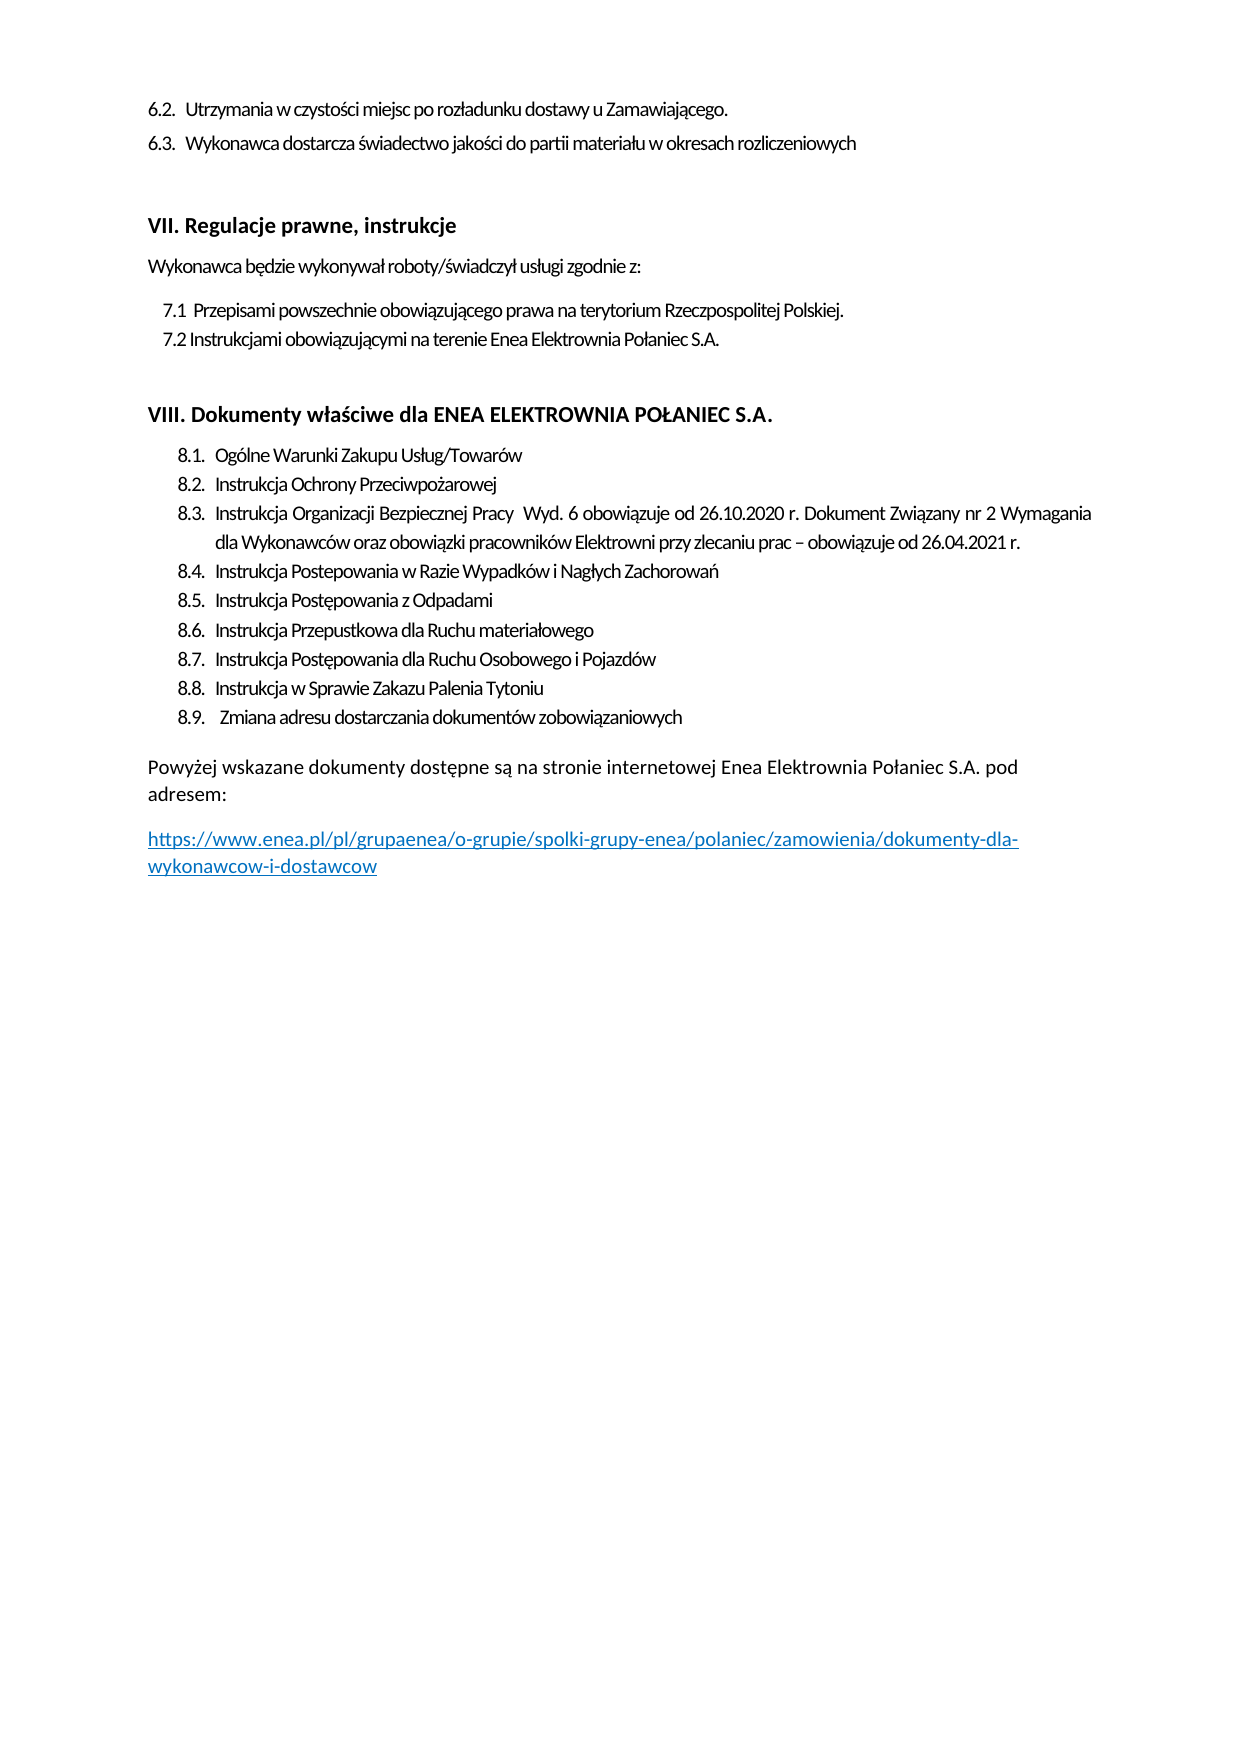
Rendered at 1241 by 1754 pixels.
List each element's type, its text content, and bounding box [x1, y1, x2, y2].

list Instrukcja Postepowania w Razie Wypadków i Nagłych Zachorowań [177, 558, 1092, 584]
list Instrukcja Organizacji Bezpiecznej Pracy Wyd. 6 obowiązuje od 26.10.2020 r. Dokument Związany nr 2 Wymagania dla Wykonawców oraz obowiązki pracowników Elektrowni przy zlecaniu prac – obowiązuje od 26.04.2021 r. [177, 500, 1092, 555]
list Instrukcja Postępowania dla Ruchu Osobowego i Pojazdów [177, 646, 1092, 671]
list Instrukcja Ochrony Przeciwpożarowej [177, 471, 1092, 496]
subtitle VII. Regulacje prawne, instrukcje [148, 211, 1092, 239]
list Wykonawca dostarcza świadectwo jakości do partii materiału w okresach rozliczeniowych [148, 122, 1092, 155]
list Zmiana adresu dostarczania dokumentów zobowiązaniowych [177, 704, 1092, 730]
list 7.2 Instrukcjami obowiązującymi na terenie Enea Elektrownia Połaniec S.A. [162, 327, 1092, 352]
list Instrukcja w Sprawie Zakazu Palenia Tytoniu [177, 675, 1092, 701]
text Wykonawca będzie wykonywał roboty/świadczył usługi zgodnie z: [148, 253, 1092, 279]
text Powyżej wskazane dokumenty dostępne są na stronie internetowej Enea Elektrownia Połaniec S.A. pod adresem: [148, 754, 1092, 807]
list Instrukcja Przepustkowa dla Ruchu materiałowego [177, 617, 1092, 642]
text https://www.enea.pl/pl/grupaenea/o-grupie/spolki-grupy-enea/polaniec/zamowienia/dokumenty-dla-wykonawcow-i-dostawcow [148, 826, 1092, 878]
list Utrzymania w czystości miejsc po rozładunku dostawy u Zamawiającego. [148, 89, 1092, 122]
list 7.1 Przepisami powszechnie obowiązującego prawa na terytorium Rzeczpospolitej Polskiej. [162, 297, 1092, 323]
subtitle VIII. Dokumenty właściwe dla ENEA ELEKTROWNIA POŁANIEC S.A. [148, 400, 1092, 428]
list Instrukcja Postępowania z Odpadami [177, 588, 1092, 613]
list Ogólne Warunki Zakupu Usług/Towarów [177, 442, 1092, 467]
